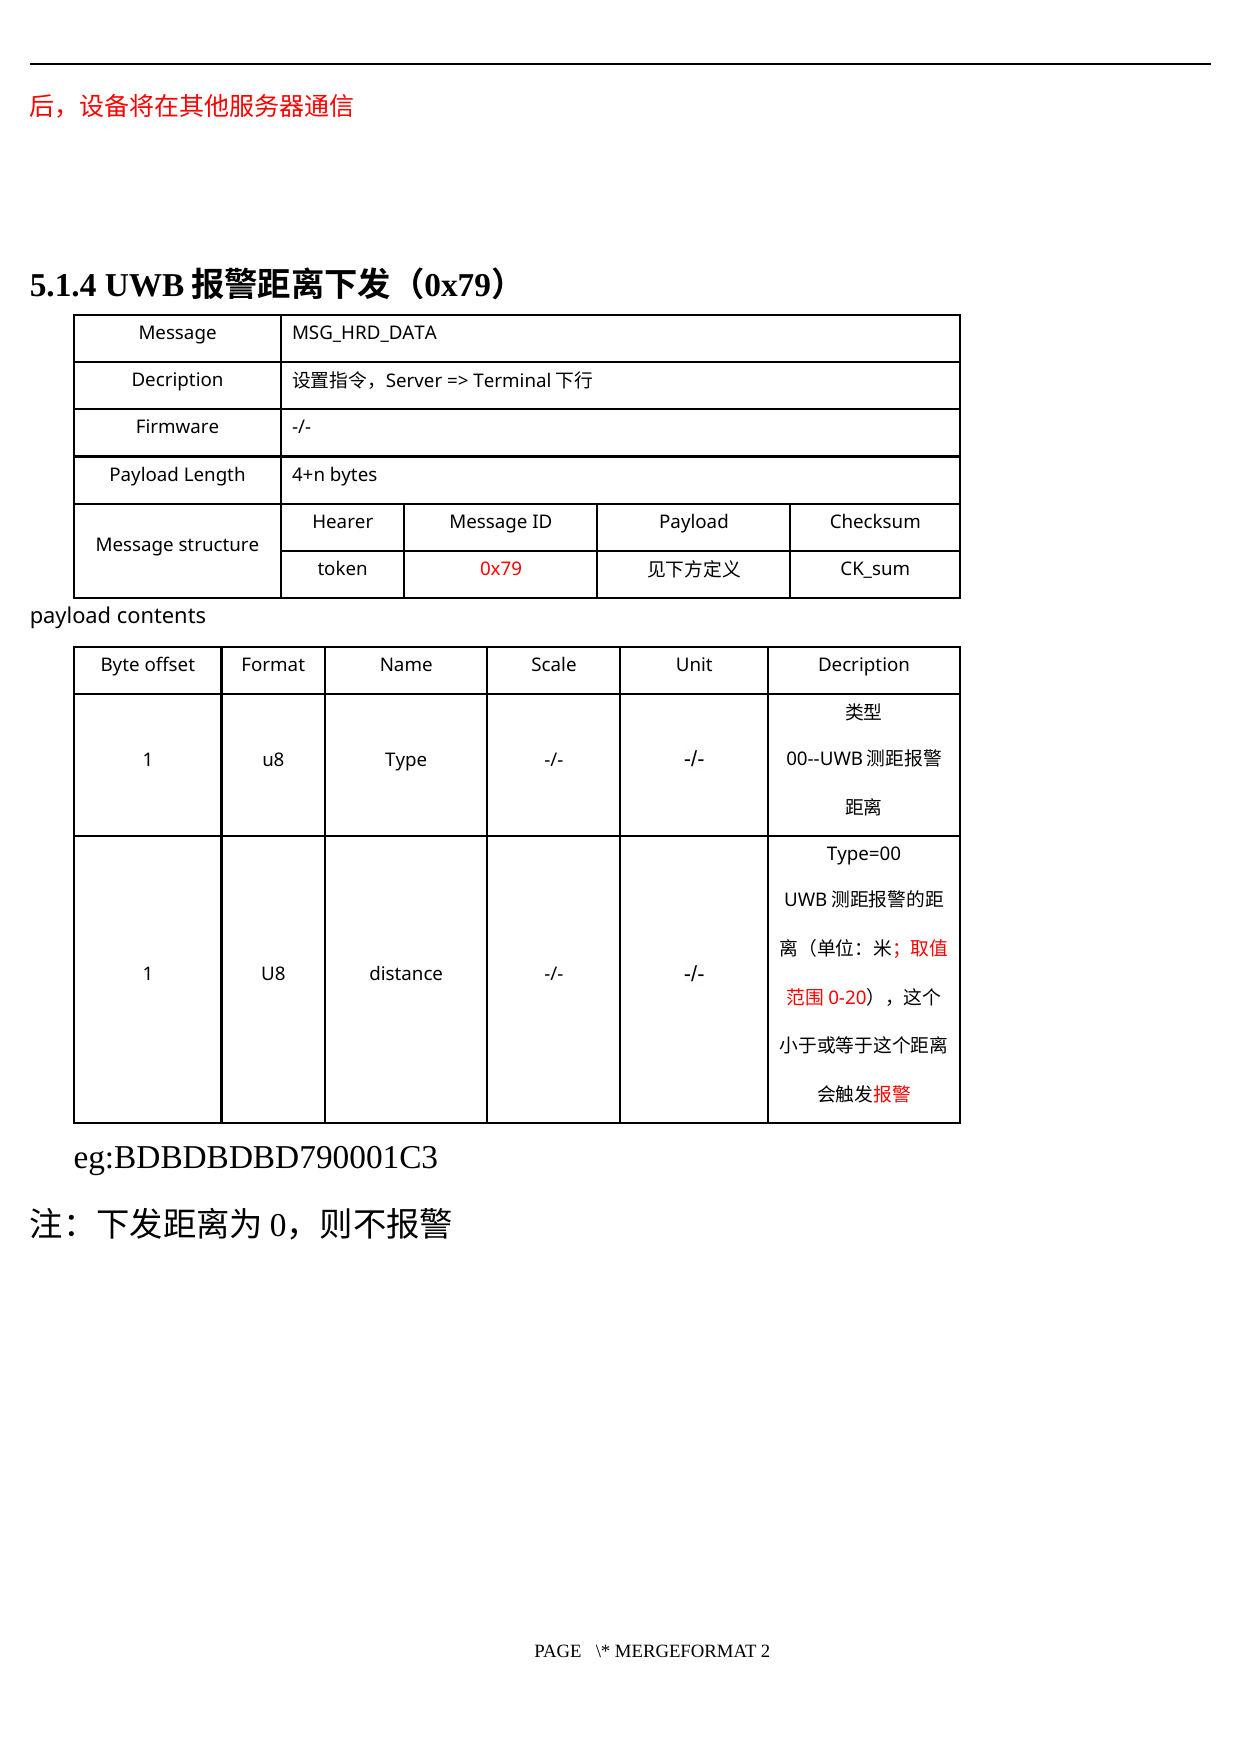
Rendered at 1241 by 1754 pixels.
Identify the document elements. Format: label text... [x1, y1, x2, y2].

table_cell 0x79 [405, 552, 596, 597]
table_cell Payload [598, 505, 789, 549]
table_cell -/- [621, 837, 767, 1122]
table_header MSG_HRD_DATA [282, 316, 959, 361]
table_cell u8 [223, 695, 324, 835]
table_cell CK_sum [791, 552, 959, 597]
table_header Byte offset [75, 648, 220, 693]
table_cell -/- [488, 695, 619, 835]
table_header Name [326, 648, 486, 693]
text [29, 72, 1211, 137]
table_cell 4+n bytes [282, 458, 959, 502]
table_cell Type [326, 695, 486, 835]
table_cell 1 [75, 837, 220, 1122]
table_header Format [223, 648, 324, 693]
text payload contents [29, 599, 1211, 631]
table_cell Firmware [75, 410, 280, 455]
table_cell Message ID [405, 505, 596, 549]
text 注：下发距离为0，则不报警 [29, 1189, 1211, 1254]
table_cell -/- [282, 410, 959, 455]
table_header Unit [621, 648, 767, 693]
table_cell 1 [75, 695, 220, 835]
table_cell 设置指令，Server => Terminal下行 [282, 363, 959, 408]
table_cell U8 [223, 837, 324, 1122]
table_cell distance [326, 837, 486, 1122]
table_cell Message structure [75, 505, 280, 597]
table_header Scale [488, 648, 619, 693]
text 5.1.4 UWB报警距离下发（0x79） [29, 249, 1211, 314]
table_cell Checksum [791, 505, 959, 549]
table_cell 见下方定义 [598, 552, 789, 597]
table_cell Decription [75, 363, 280, 408]
table_cell -/- [621, 695, 767, 835]
table_header Message [75, 316, 280, 361]
table_cell Hearer [282, 505, 403, 549]
table_cell 类型 00--UWB测距报警距离 [769, 695, 959, 835]
text eg:BDBDBDBD790001C3 [29, 1124, 1211, 1189]
table_cell Type=00 UWB测距报警的距离（单位：米；取值范围 0-20），这个小于或等于这个距离会触发报警 [769, 837, 959, 1122]
table_cell -/- [488, 837, 619, 1122]
table_header Decription [769, 648, 959, 693]
table_cell token [282, 552, 403, 597]
table_cell Payload Length [75, 458, 280, 502]
